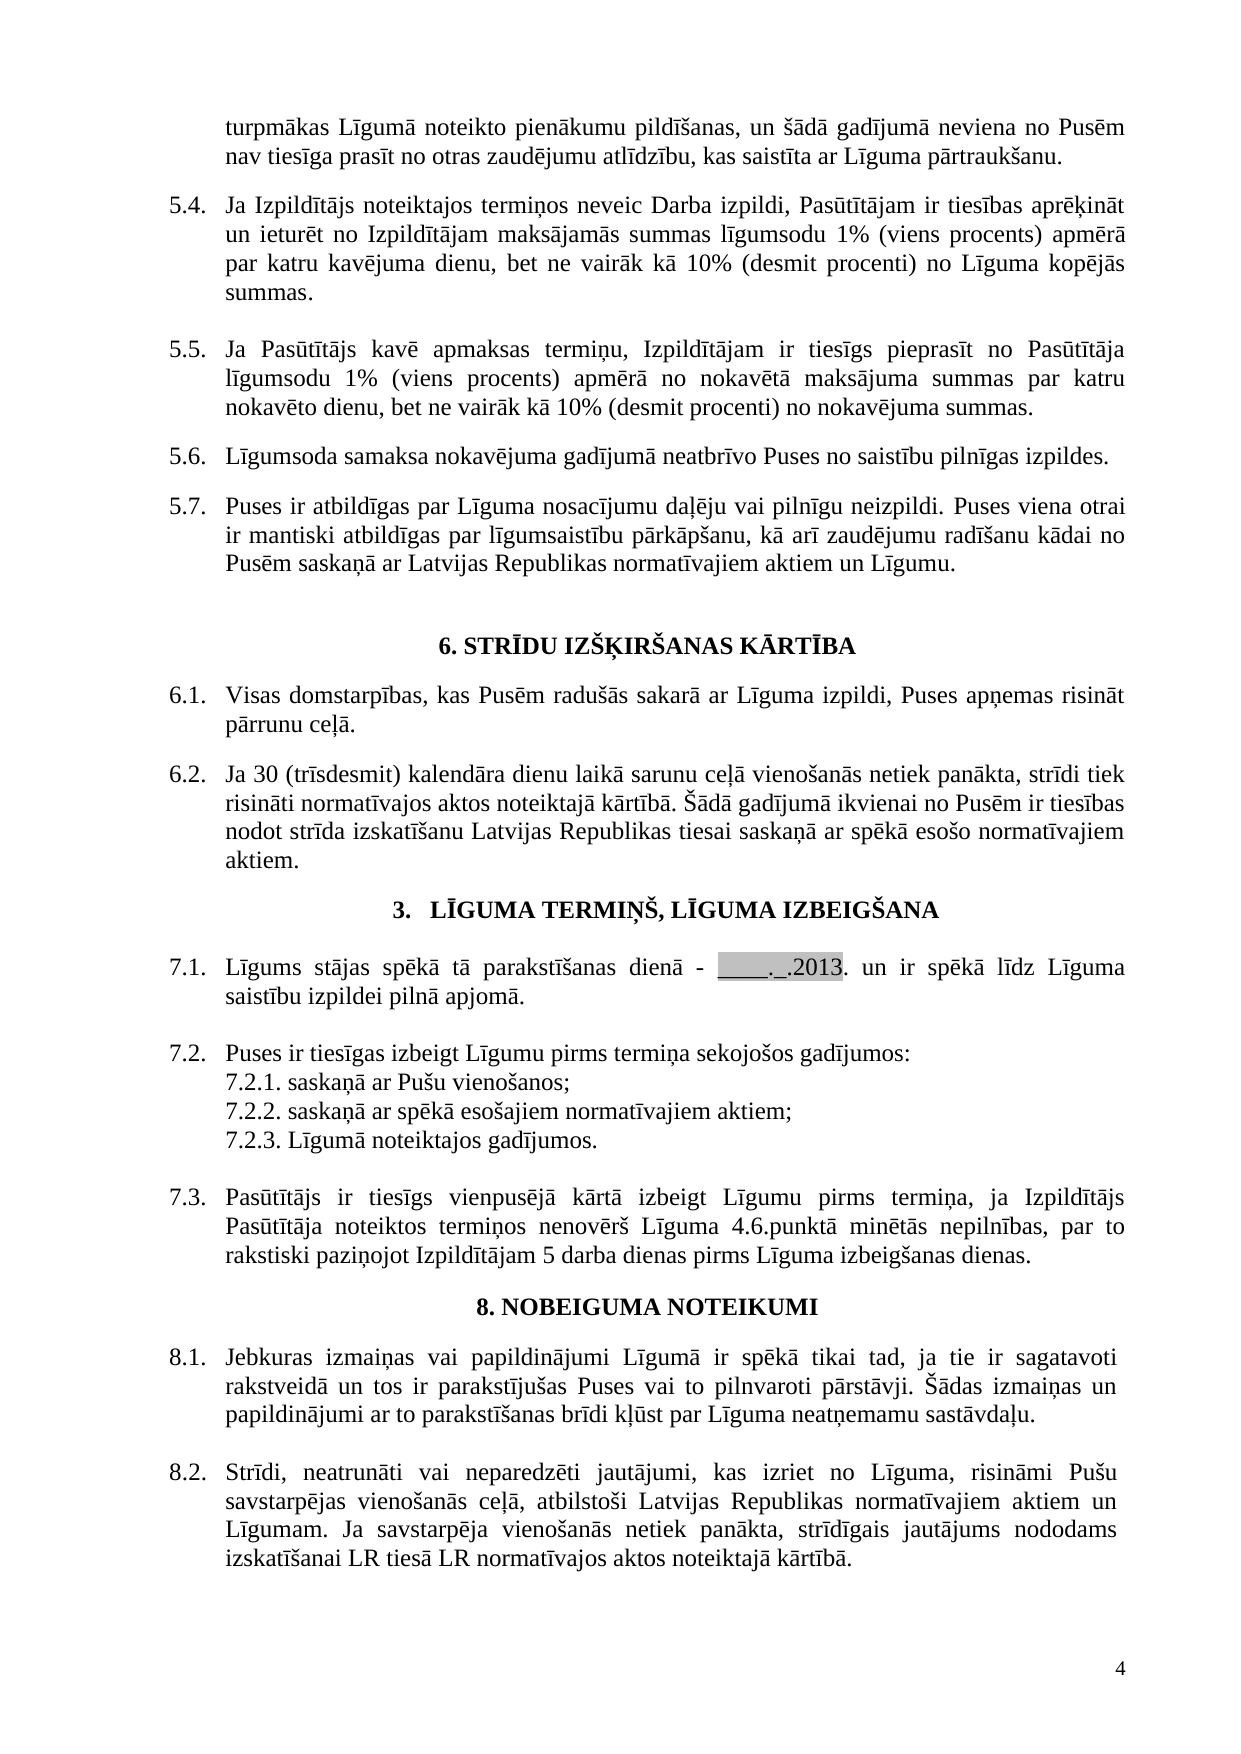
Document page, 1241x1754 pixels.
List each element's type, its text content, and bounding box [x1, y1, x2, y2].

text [169, 112, 1126, 170]
text 7.2. Puses ir tiesīgas izbeigt Līgumu pirms termiņa sekojošos gadījumos: [169, 1038, 1126, 1067]
text 5.7. Puses ir atbildīgas par Līguma nosacījumu daļēju vai pilnīgu neizpildi. Puses viena otrai ir mantiski atbildīgas par līgumsaistību pārkāpšanu, kā arī zaudējumu radīšanu kādai no Pusēm saskaņā ar Latvijas Republikas normatīvajiem aktiem un Līgumu. [169, 491, 1126, 577]
text 7.2.2. saskaņā ar spēkā esošajiem normatīvajiem aktiem; [225, 1096, 1126, 1125]
text 7.1. Līgums stājas spēkā tā parakstīšanas dienā - ____._.2013. un ir spēkā līdz Līguma saistību izpildei pilnā apjomā. [169, 952, 1126, 1010]
list LĪGUMA TERMIŅŠ, LĪGUMA IZBEIGŠANA [206, 895, 1126, 923]
text 8.2. Strīdi, neatrunāti vai neparedzēti jautājumi, kas izriet no Līguma, risināmi Pušu savstarpējas vienošanās ceļā, atbilstoši Latvijas Republikas normatīvajiem aktiem un Līgumam. Ja savstarpēja vienošanās netiek panākta, strīdīgais jautājums nododams izskatīšanai LR tiesā LR normatīvajos aktos noteiktajā kārtībā. [169, 1457, 1118, 1572]
text 5.5. Ja Pasūtītājs kavē apmaksas termiņu, Izpildītājam ir tiesīgs pieprasīt no Pasūtītāja līgumsodu 1% (viens procents) apmērā no nokavētā maksājuma summas par katru nokavēto dienu, bet ne vairāk kā 10% (desmit procenti) no nokavējuma summas. [169, 334, 1126, 421]
text 6.1. Visas domstarpības, kas Pusēm radušās sakarā ar Līguma izpildi, Puses apņemas risināt pārrunu ceļā. [169, 681, 1126, 738]
text 8. NOBEIGUMA NOTEIKUMI [169, 1292, 1126, 1321]
text 6. STRĪDU IZŠĶIRŠANAS KĀRTĪBA [169, 631, 1126, 660]
text 7.3. Pasūtītājs ir tiesīgs vienpusējā kārtā izbeigt Līgumu pirms termiņa, ja Izpildītājs Pasūtītāja noteiktos termiņos nenovērš Līguma 4.6.punktā minētās nepilnības, par to rakstiski paziņojot Izpildītājam 5 darba dienas pirms Līguma izbeigšanas dienas. [169, 1182, 1126, 1268]
text 7.2.3. Līgumā noteiktajos gadījumos. [225, 1125, 1126, 1153]
text 5.4. Ja Izpildītājs noteiktajos termiņos neveic Darba izpildi, Pasūtītājam ir tiesības aprēķināt un ieturēt no Izpildītājam maksājamās summas līgumsodu 1% (viens procents) apmērā par katru kavējuma dienu, bet ne vairāk kā 10% (desmit procenti) no Līguma kopējās summas. [169, 191, 1126, 306]
text 6.2. Ja 30 (trīsdesmit) kalendāra dienu laikā sarunu ceļā vienošanās netiek panākta, strīdi tiek risināti normatīvajos aktos noteiktajā kārtībā. Šādā gadījumā ikvienai no Pusēm ir tiesības nodot strīda izskatīšanu Latvijas Republikas tiesai saskaņā ar spēkā esošo normatīvajiem aktiem. [169, 759, 1126, 874]
text 7.2.1. saskaņā ar Pušu vienošanos; [225, 1067, 1126, 1096]
text 8.1. Jebkuras izmaiņas vai papildinājumi Līgumā ir spēkā tikai tad, ja tie ir sagatavoti rakstveidā un tos ir parakstījušas Puses vai to pilnvaroti pārstāvji. Šādas izmaiņas un papildinājumi ar to parakstīšanas brīdi kļūst par Līguma neatņemamu sastāvdaļu. [169, 1342, 1118, 1428]
text 5.6. Līgumsoda samaksa nokavējuma gadījumā neatbrīvo Puses no saistību pilnīgas izpildes. [169, 441, 1126, 470]
